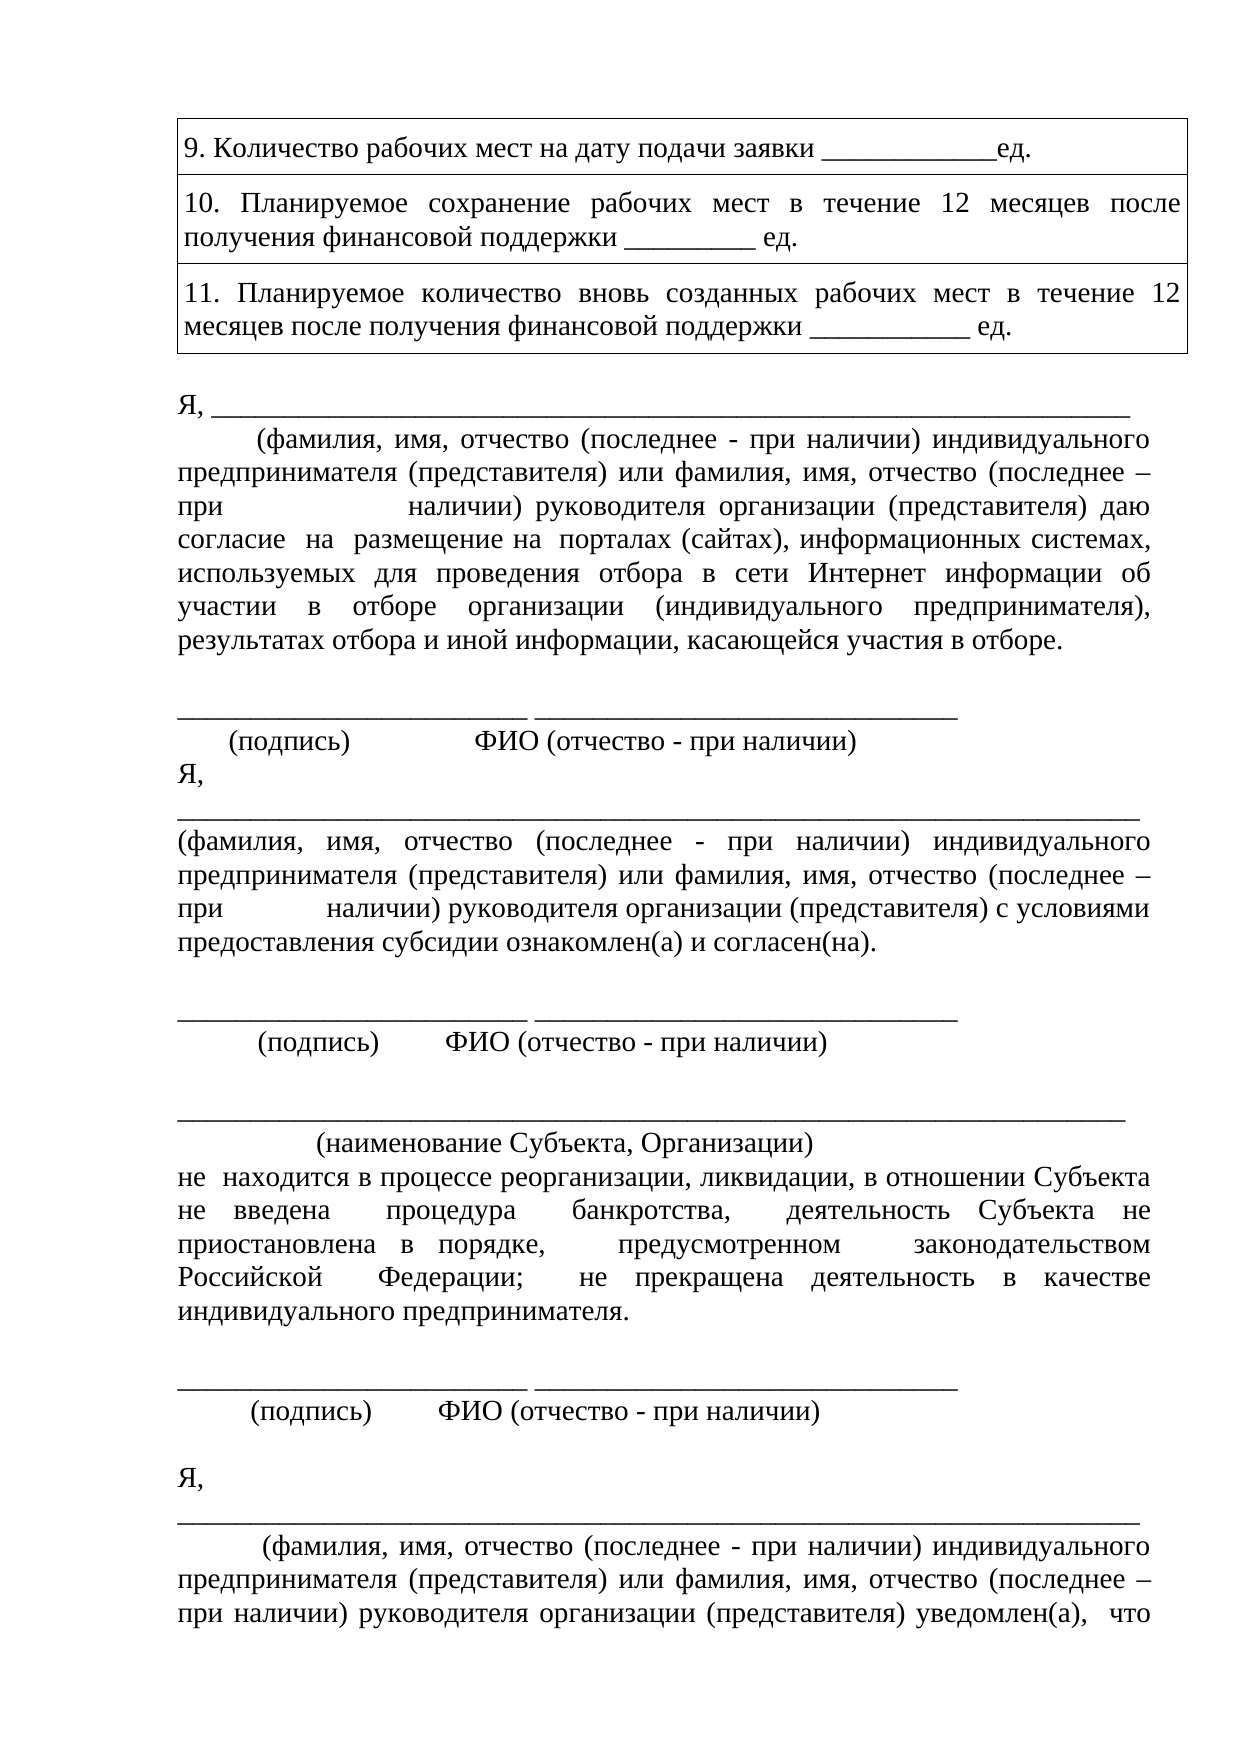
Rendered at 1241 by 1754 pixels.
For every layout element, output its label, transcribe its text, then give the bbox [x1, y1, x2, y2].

table_cell 11. Планируемое количество вновь созданных рабочих мест в течение 12 месяцев после получения финансовой поддержки ___________ ед. [178, 264, 1187, 353]
text не находится в процессе реорганизации, ликвидации, в отношении Субъекта не введена процедура банкротства, деятельность Субъекта не приостановлена в порядке, предусмотренном законодательством Российской Федерации; не прекращена деятельность в качестве индивидуального предпринимателя. [177, 1159, 1152, 1326]
text (наименование Субъекта, Организации) [177, 1125, 1152, 1159]
table_cell 9. Количество рабочих мест на дату подачи заявки ____________ед. [178, 119, 1187, 174]
text ________________________ _____________________________ [177, 1360, 1152, 1393]
text (фамилия, имя, отчество (последнее - при наличии) индивидуального предпринимателя (представителя) или фамилия, имя, отчество (последнее – при наличии) руководителя организации (представителя) даю согласие на размещение на порталах (сайтах), информационных системах, используемых для проведения отбора в сети Интернет информации об участии в отборе организации (индивидуального предпринимателя), результатах отбора и иной информации, касающейся участия в отборе. [177, 421, 1152, 656]
text Я, __________________________________________________________________ [177, 1461, 1152, 1528]
table_cell 10. Планируемое сохранение рабочих мест в течение 12 месяцев после получения финансовой поддержки _________ ед. [178, 175, 1187, 263]
text _________________________________________________________________ [177, 1092, 1152, 1125]
text (подпись) ФИО (отчество - при наличии) [177, 1393, 1152, 1427]
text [177, 1528, 1152, 1628]
text Я, __________________________________________________________________ [177, 756, 1152, 823]
text (подпись) ФИО (отчество - при наличии) [177, 1024, 1152, 1058]
text ________________________ _____________________________ [177, 689, 1152, 723]
text (фамилия, имя, отчество (последнее - при наличии) индивидуального предпринимателя (представителя) или фамилия, имя, отчество (последнее – при наличии) руководителя организации (представителя) с условиями предоставления субсидии ознакомлен(а) и согласен(на). [177, 823, 1152, 957]
text (подпись) ФИО (отчество - при наличии) [177, 723, 1152, 756]
text Я, _______________________________________________________________ [177, 387, 1152, 421]
text ________________________ _____________________________ [177, 991, 1152, 1024]
